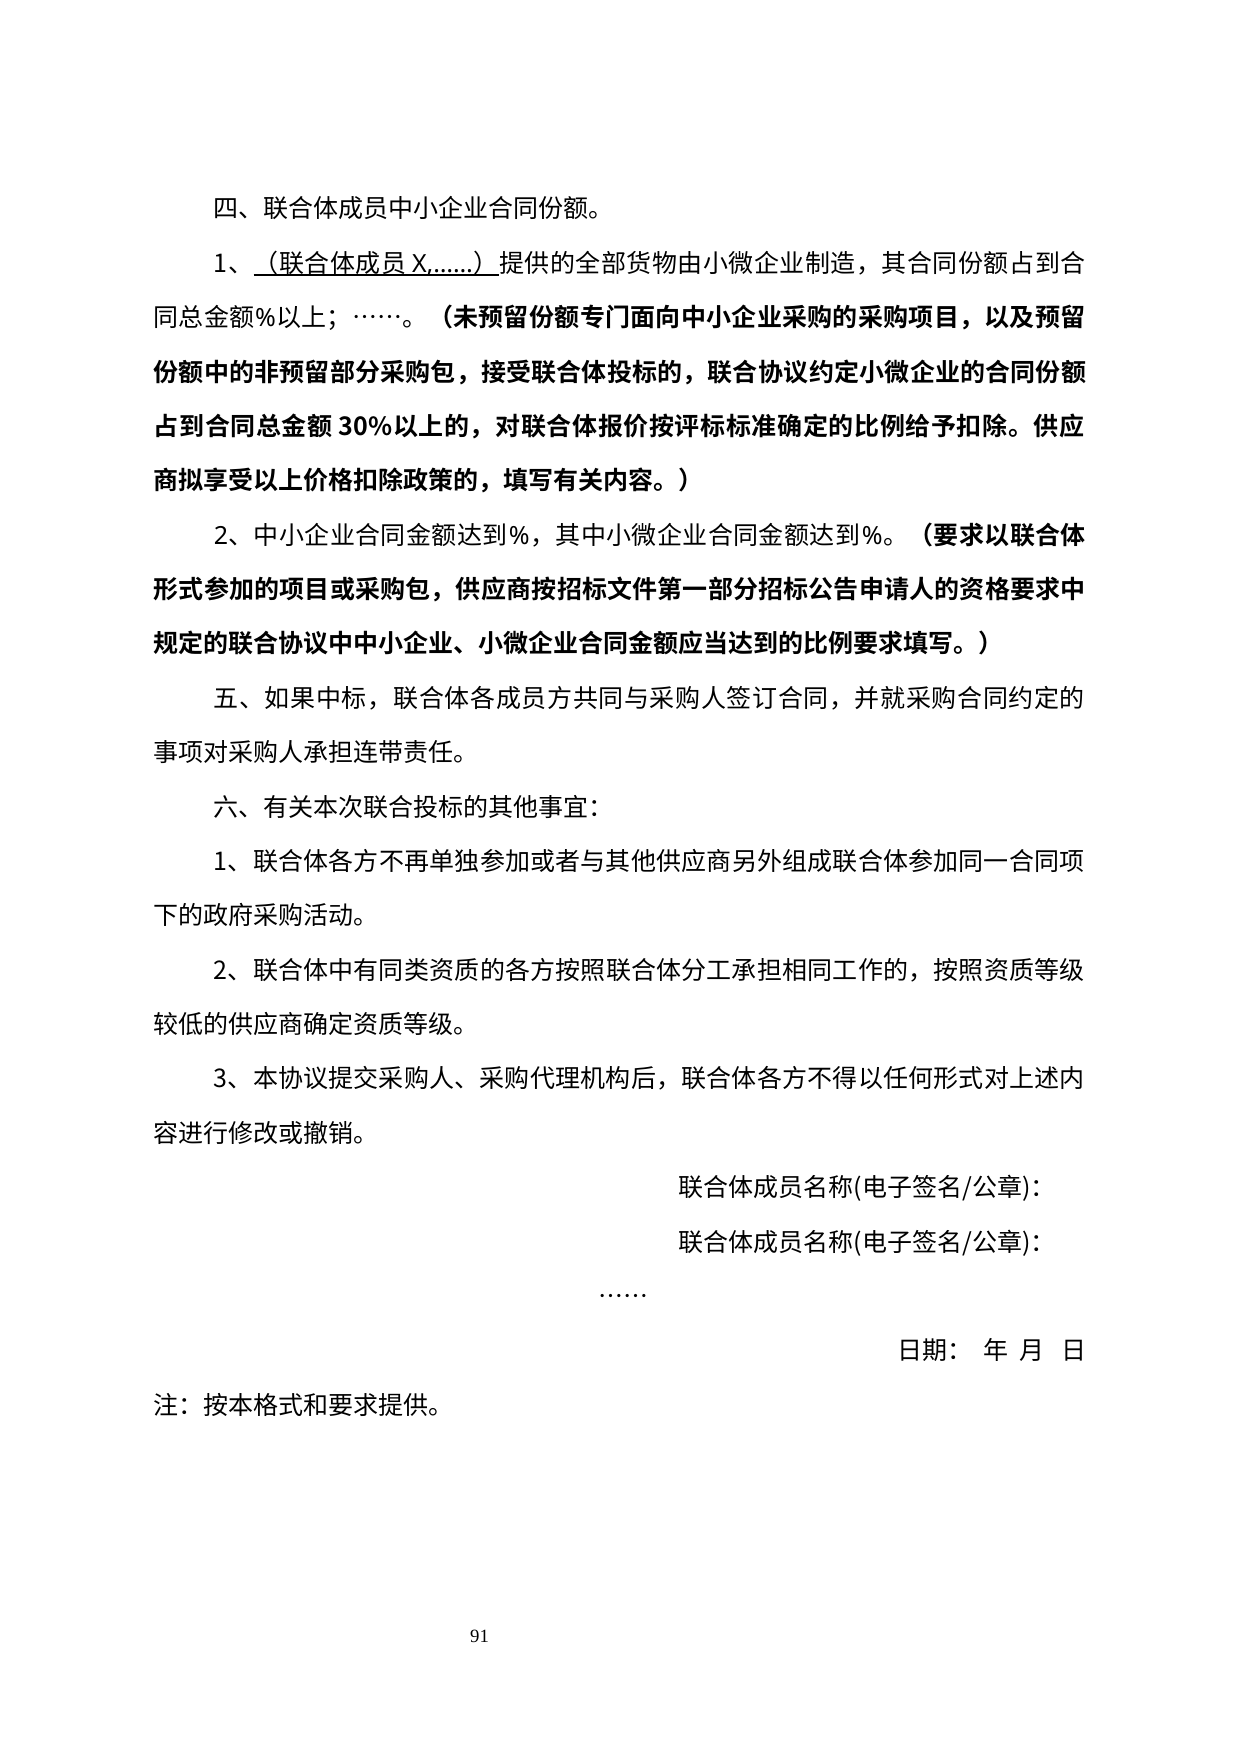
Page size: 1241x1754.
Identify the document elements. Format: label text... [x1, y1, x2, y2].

text 1、（联合体成员X,……）提供的全部货物由小微企业制造，其合同份额占到合同总金额%以上；……。（未预留份额专门面向中小企业采购的采购项目，以及预留份额中的非预留部分采购包，接受联合体投标的，联合协议约定小微企业的合同份额占到合同总金额30%以上的，对联合体报价按评标标准确定的比例给予扣除。供应商拟享受以上价格扣除政策的，填写有关内容。） [153, 243, 1087, 497]
text 1、联合体各方不再单独参加或者与其他供应商另外组成联合体参加同一合同项下的政府采购活动。 [153, 841, 1087, 932]
text …… [153, 1276, 987, 1313]
text 五、如果中标，联合体各成员方共同与采购人签订合同，并就采购合同约定的事项对采购人承担连带责任。 [153, 678, 1087, 769]
text 日期： 年 月 日 [153, 1331, 1087, 1367]
text 3、本协议提交采购人、采购代理机构后，联合体各方不得以任何形式对上述内容进行修改或撤销。 [153, 1059, 1087, 1149]
text 联合体成员名称(电子签名/公章)： [153, 1168, 1087, 1204]
text 2、中小企业合同金额达到%，其中小微企业合同金额达到%。（要求以联合体形式参加的项目或采购包，供应商按招标文件第一部分招标公告申请人的资格要求中规定的联合协议中中小企业、小微企业合同金额应当达到的比例要求填写。） [153, 515, 1087, 660]
text 2、联合体中有同类资质的各方按照联合体分工承担相同工作的，按照资质等级较低的供应商确定资质等级。 [153, 950, 1087, 1041]
text 六、有关本次联合投标的其他事宜： [153, 787, 1087, 823]
text 联合体成员名称(电子签名/公章)： [153, 1222, 1087, 1258]
text 注：按本格式和要求提供。 [153, 1385, 1043, 1421]
text 四、联合体成员中小企业合同份额。 [153, 189, 1087, 225]
